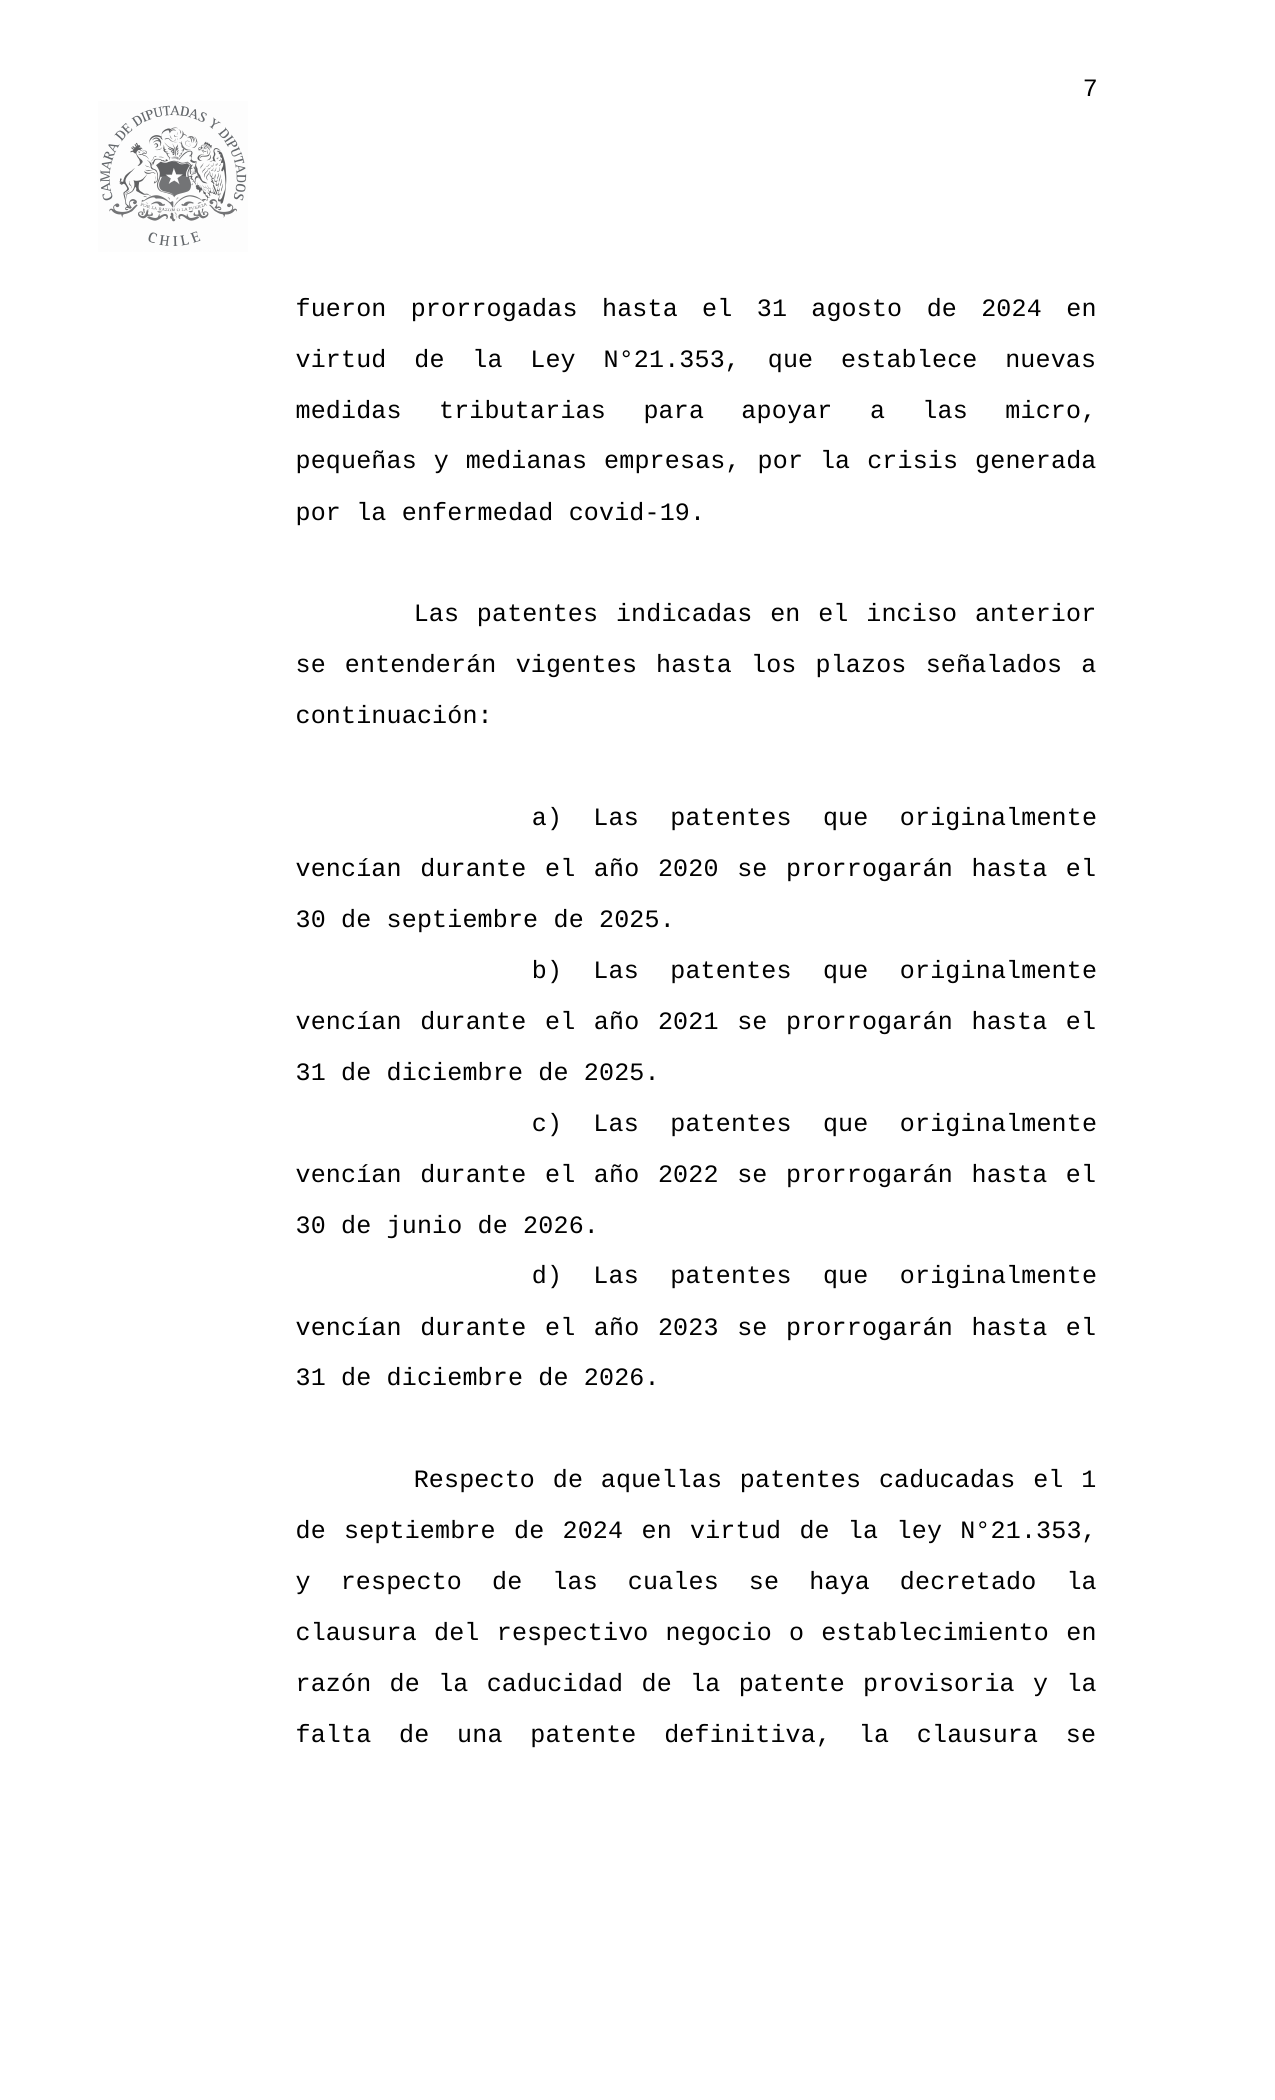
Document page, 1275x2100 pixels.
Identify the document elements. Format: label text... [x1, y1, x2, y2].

picture [97, 101, 249, 252]
text d) Las patentes que originalmente vencían durante el año 2023 se prorrogarán hasta el 31 de diciembre de 2026. [295, 1263, 1098, 1393]
text a) Las patentes que originalmente vencían durante el año 2020 se prorrogarán hasta el 30 de septiembre de 2025. [295, 805, 1098, 935]
text c) Las patentes que originalmente vencían durante el año 2022 se prorrogarán hasta el 30 de junio de 2026. [295, 1110, 1098, 1241]
text Las patentes indicadas en el inciso anterior se entenderán vigentes hasta los plazos señalados a continuación: [295, 601, 1098, 731]
text b) Las patentes que originalmente vencían durante el año 2021 se prorrogarán hasta el 31 de diciembre de 2025. [295, 957, 1098, 1088]
